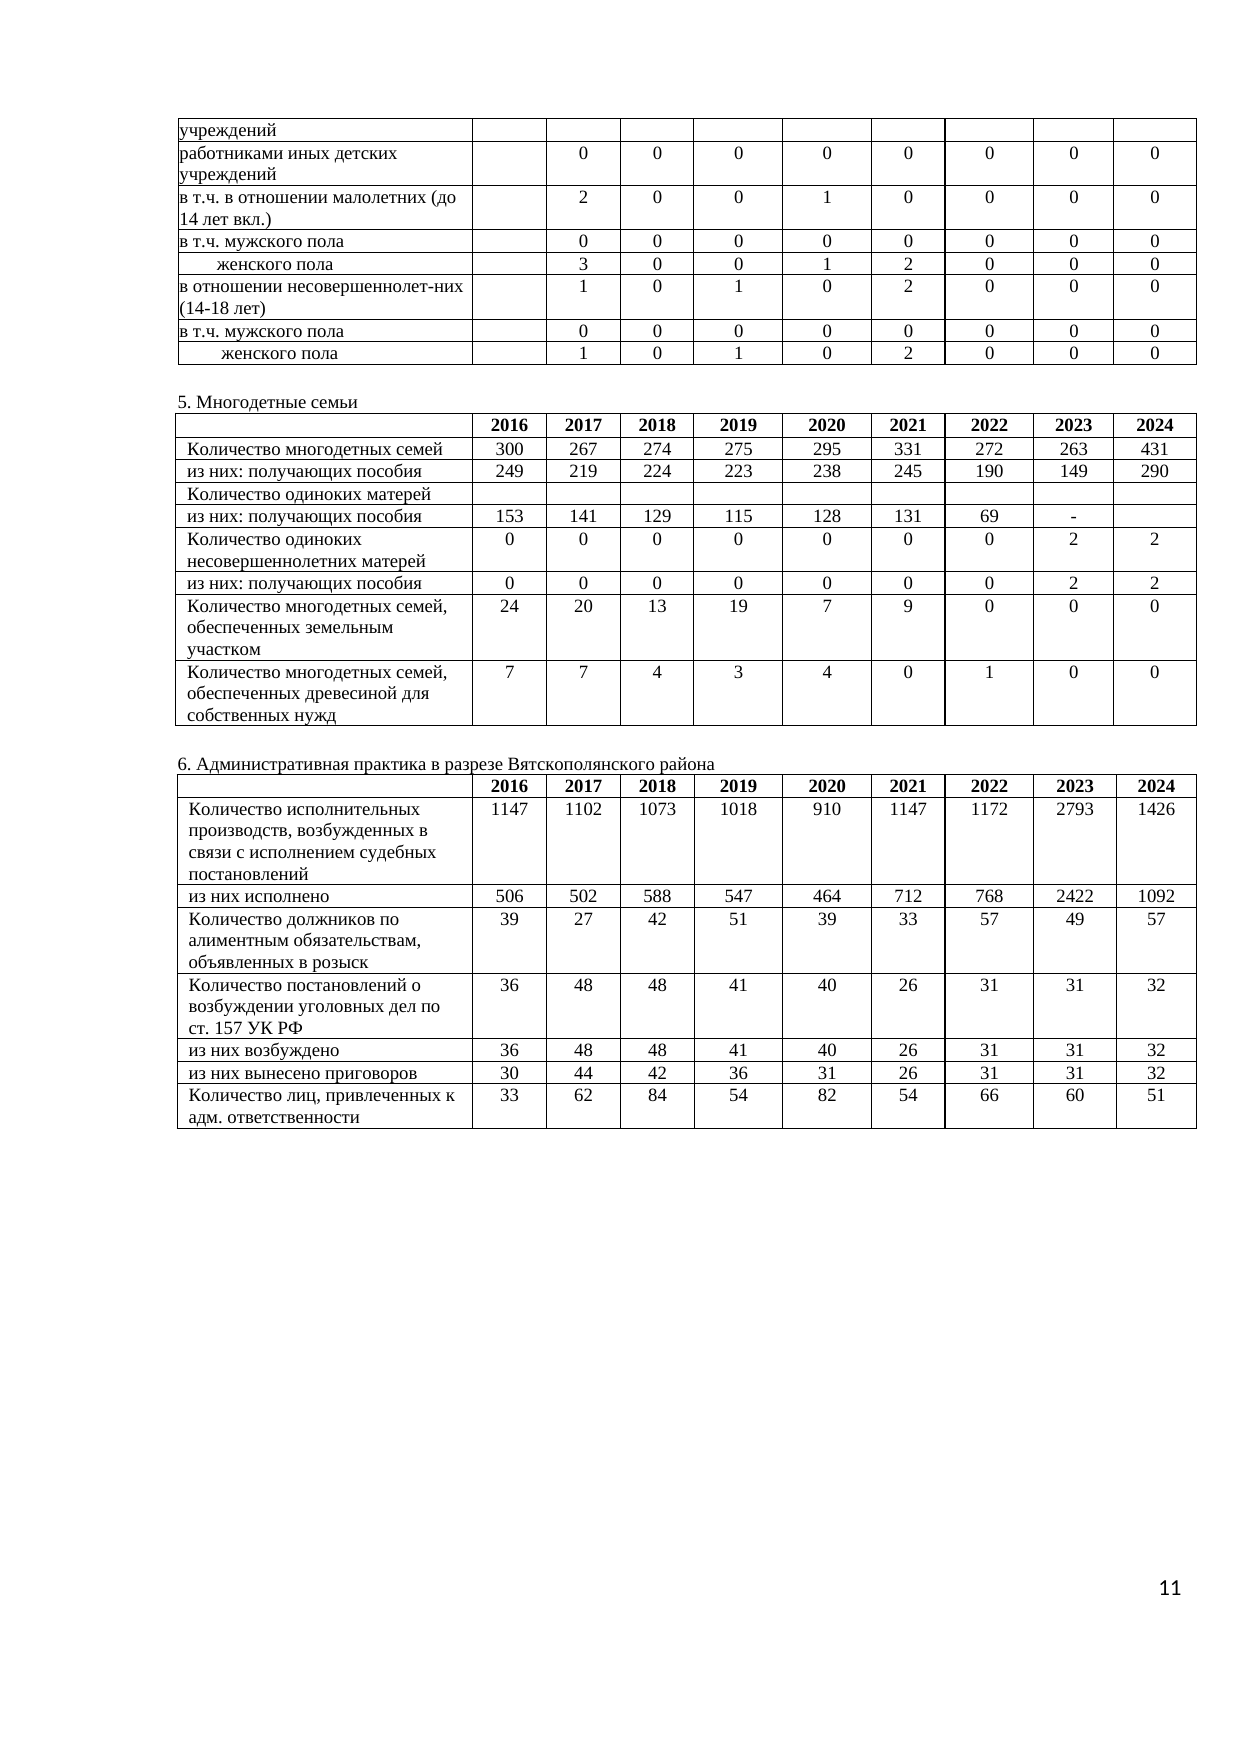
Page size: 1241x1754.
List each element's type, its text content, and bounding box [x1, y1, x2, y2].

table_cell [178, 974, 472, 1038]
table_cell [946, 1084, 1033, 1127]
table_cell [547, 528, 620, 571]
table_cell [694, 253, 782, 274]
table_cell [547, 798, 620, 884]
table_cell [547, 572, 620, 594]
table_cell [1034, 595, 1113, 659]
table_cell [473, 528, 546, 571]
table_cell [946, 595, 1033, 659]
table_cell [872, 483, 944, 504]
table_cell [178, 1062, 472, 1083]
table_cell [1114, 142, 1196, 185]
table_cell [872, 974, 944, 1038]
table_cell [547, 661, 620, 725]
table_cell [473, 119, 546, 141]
text 5. Многодетные семьи [177, 391, 1181, 413]
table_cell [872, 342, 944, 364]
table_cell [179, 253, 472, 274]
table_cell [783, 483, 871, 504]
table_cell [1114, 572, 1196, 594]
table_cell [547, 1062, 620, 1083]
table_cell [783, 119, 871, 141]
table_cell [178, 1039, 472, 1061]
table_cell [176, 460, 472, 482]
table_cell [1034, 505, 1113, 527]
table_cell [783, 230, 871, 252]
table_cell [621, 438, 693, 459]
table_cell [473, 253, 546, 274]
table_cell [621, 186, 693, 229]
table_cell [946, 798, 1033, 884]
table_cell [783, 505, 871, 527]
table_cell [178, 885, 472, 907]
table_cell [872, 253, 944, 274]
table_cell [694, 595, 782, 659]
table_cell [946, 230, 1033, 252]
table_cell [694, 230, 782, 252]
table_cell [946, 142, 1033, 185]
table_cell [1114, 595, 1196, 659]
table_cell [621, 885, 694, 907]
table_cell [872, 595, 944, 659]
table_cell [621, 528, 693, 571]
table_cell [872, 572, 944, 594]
text 6. Административная практика в разрезе Вятскополянского района [177, 753, 1181, 774]
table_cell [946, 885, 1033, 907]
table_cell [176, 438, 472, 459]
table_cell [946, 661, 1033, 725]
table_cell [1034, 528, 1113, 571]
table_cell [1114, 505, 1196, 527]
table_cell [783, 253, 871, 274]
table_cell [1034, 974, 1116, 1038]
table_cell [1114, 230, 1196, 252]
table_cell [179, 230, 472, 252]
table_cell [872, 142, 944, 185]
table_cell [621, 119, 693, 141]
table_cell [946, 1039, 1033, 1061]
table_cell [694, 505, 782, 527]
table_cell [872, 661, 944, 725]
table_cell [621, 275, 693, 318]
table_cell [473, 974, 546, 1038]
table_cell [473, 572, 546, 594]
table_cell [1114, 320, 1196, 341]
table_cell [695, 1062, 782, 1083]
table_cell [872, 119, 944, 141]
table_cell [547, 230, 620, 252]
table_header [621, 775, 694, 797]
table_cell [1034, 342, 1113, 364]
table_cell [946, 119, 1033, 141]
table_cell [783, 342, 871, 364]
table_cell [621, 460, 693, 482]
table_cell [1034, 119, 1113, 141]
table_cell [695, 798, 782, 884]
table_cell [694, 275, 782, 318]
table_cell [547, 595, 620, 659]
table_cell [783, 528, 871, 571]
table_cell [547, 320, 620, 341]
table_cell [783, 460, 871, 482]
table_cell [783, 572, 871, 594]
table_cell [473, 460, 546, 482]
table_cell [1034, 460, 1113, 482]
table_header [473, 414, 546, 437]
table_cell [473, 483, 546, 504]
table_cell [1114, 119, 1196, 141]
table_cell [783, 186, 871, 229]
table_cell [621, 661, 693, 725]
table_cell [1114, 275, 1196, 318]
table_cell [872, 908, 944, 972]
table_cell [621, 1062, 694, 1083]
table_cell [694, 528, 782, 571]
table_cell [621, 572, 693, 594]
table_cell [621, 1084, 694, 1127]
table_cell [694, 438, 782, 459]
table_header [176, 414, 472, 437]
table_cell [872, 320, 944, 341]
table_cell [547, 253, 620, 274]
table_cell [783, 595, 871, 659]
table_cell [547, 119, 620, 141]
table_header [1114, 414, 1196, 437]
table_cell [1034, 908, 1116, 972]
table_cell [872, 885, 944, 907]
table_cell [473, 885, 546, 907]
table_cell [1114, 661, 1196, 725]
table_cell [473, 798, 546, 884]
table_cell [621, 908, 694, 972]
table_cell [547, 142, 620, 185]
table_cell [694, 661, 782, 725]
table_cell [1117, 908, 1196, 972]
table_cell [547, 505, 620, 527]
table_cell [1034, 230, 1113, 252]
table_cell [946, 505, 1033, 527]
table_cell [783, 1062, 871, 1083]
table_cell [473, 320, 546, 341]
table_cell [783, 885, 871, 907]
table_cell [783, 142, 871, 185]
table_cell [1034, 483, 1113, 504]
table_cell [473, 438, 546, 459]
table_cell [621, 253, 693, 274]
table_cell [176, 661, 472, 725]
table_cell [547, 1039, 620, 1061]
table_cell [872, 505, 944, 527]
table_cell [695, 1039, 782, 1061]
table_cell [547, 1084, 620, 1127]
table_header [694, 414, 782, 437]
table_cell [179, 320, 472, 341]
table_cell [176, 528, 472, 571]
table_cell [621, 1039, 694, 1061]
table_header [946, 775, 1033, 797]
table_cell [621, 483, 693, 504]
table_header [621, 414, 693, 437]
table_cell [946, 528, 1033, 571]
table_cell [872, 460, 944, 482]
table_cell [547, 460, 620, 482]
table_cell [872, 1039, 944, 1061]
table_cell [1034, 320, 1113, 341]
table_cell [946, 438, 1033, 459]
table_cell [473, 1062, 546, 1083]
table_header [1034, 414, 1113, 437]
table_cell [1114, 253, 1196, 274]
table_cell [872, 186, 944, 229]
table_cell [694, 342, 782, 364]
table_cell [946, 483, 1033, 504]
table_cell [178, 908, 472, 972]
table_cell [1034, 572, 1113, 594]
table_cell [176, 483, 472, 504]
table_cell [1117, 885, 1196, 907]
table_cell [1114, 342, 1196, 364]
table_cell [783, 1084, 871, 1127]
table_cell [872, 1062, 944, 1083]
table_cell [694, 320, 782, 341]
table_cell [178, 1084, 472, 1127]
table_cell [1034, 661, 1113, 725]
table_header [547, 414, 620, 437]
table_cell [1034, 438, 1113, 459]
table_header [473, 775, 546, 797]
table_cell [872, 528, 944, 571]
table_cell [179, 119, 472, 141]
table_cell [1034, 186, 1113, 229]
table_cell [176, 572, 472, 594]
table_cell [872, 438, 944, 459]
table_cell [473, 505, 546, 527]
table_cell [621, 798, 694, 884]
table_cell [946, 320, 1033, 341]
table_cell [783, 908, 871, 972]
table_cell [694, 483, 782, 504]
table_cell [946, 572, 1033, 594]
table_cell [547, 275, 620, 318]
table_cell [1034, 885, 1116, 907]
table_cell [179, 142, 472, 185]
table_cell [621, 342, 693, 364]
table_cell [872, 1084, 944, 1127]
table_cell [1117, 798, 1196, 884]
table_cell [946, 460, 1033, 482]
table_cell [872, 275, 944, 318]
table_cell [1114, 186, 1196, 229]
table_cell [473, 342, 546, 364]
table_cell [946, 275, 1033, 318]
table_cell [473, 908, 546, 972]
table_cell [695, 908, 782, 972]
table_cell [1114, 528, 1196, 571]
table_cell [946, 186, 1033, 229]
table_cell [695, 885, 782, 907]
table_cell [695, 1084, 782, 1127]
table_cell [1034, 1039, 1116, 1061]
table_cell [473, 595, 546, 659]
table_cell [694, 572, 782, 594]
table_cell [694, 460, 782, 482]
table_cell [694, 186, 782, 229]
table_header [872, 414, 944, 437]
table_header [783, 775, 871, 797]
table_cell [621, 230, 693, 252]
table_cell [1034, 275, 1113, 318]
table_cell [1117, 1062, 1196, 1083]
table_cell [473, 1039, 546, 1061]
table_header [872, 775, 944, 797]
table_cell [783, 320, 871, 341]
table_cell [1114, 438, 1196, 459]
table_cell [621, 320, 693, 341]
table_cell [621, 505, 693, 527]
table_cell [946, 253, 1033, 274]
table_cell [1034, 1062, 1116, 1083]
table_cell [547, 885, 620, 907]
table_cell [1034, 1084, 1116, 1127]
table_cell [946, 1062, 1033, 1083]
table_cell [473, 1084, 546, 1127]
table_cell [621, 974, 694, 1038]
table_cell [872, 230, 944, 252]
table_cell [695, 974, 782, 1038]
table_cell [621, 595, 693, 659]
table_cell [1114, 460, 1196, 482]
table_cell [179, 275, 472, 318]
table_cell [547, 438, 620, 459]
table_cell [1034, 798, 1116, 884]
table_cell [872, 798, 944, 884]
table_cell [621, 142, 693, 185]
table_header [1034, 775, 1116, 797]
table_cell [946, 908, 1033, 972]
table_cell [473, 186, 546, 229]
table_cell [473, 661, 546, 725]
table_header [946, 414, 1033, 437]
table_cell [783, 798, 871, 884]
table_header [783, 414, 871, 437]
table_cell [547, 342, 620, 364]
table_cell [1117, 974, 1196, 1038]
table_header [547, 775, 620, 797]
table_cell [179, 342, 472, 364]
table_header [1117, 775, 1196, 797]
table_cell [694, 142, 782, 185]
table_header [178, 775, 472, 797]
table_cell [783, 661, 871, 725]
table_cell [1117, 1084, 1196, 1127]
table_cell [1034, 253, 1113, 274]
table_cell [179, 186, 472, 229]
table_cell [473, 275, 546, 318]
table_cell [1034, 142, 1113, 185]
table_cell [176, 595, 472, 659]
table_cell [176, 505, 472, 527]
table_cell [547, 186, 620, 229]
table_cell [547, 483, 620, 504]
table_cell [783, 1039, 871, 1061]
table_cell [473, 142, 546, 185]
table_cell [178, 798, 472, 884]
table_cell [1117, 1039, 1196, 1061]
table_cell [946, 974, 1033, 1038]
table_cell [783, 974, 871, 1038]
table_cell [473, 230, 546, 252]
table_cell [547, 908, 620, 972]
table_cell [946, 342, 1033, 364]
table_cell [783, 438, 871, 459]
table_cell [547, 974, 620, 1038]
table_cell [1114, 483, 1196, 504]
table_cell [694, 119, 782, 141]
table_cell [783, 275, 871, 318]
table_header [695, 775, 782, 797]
